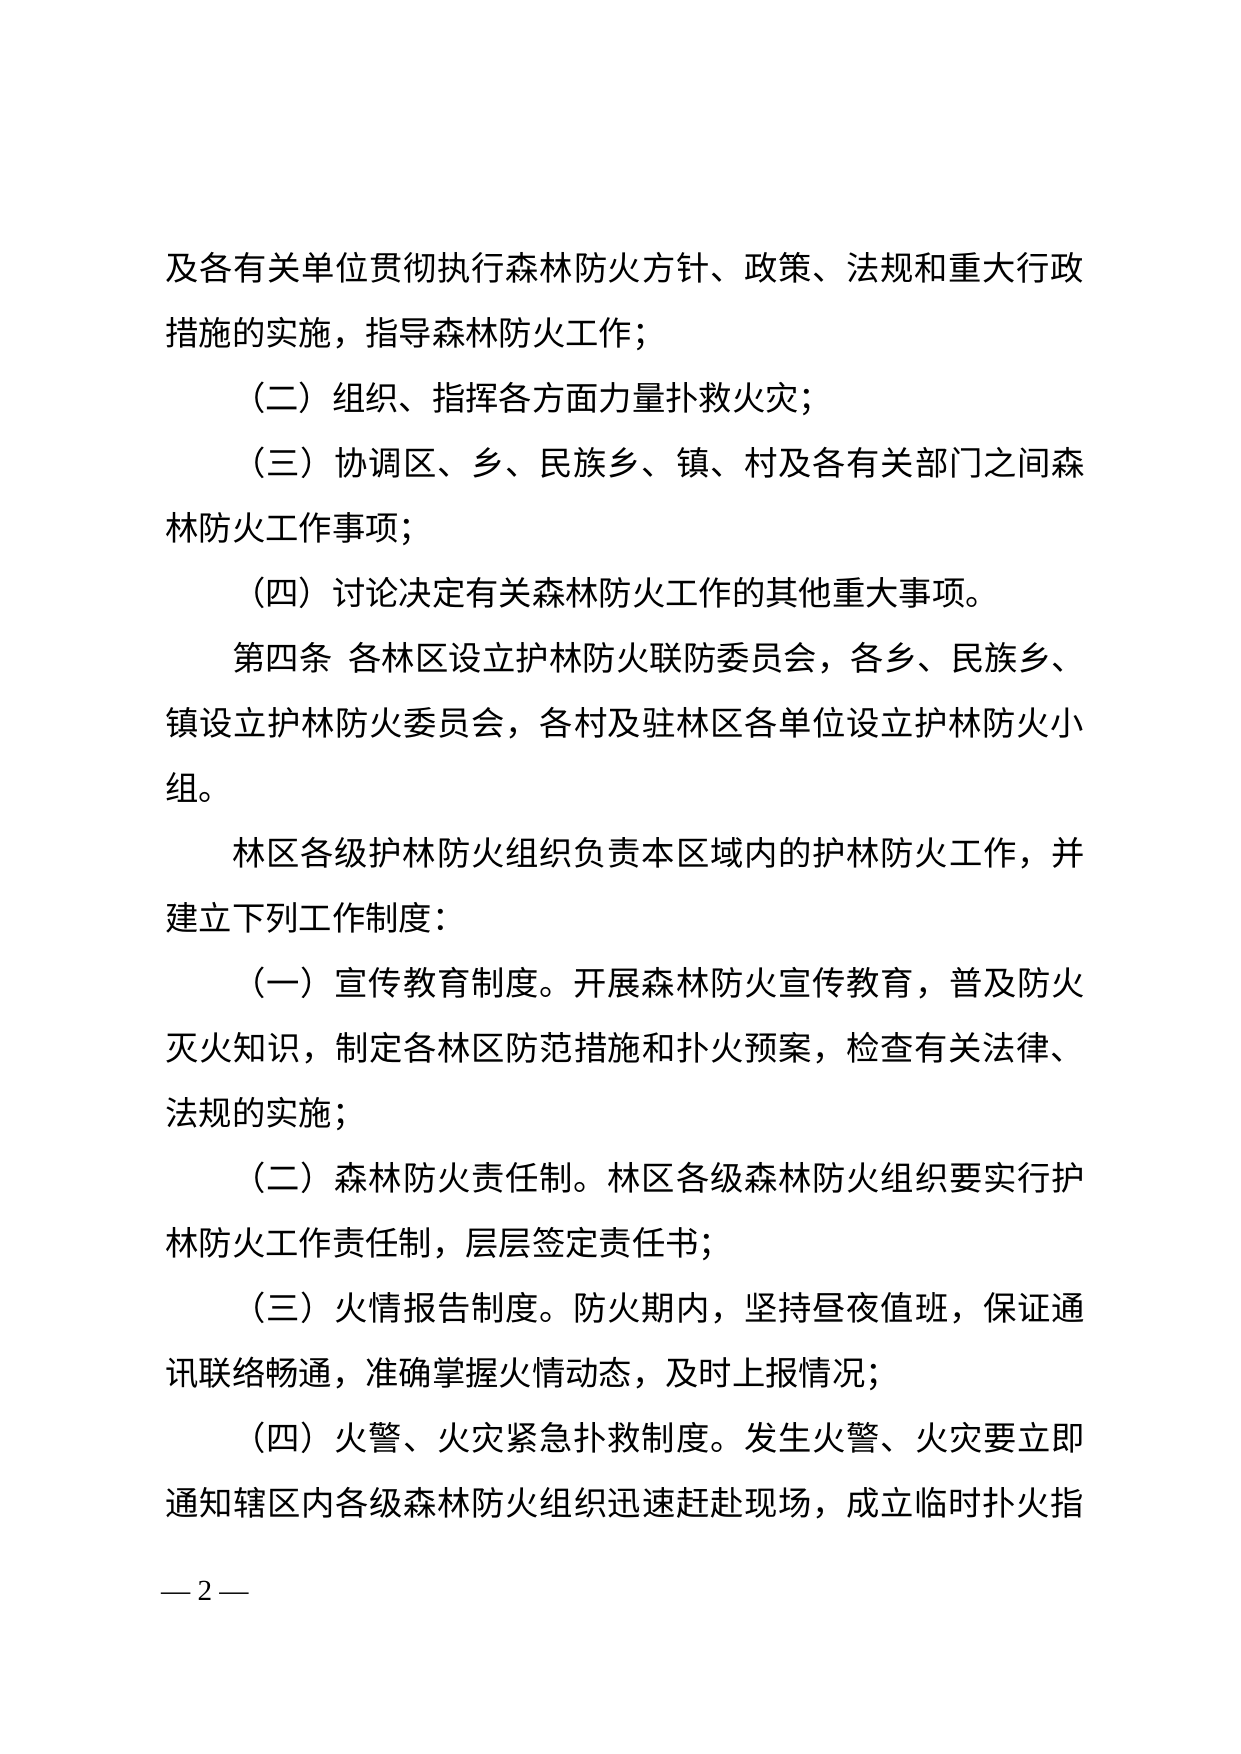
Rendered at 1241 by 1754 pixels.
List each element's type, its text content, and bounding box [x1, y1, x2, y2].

text （一）宣传教育制度。开展森林防火宣传教育，普及防火灭火知识，制定各林区防范措施和扑火预案，检查有关法律、法规的实施； [165, 948, 1087, 1143]
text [165, 233, 1087, 363]
text （三）协调区、乡、民族乡、镇、村及各有关部门之间森林防火工作事项； [165, 428, 1087, 558]
text （三）火情报告制度。防火期内，坚持昼夜值班，保证通讯联络畅通，准确掌握火情动态，及时上报情况； [165, 1273, 1087, 1403]
text （二）森林防火责任制。林区各级森林防火组织要实行护林防火工作责任制，层层签定责任书； [165, 1143, 1087, 1273]
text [165, 1403, 1087, 1533]
text （二）组织、指挥各方面力量扑救火灾； [165, 363, 1087, 428]
text 林区各级护林防火组织负责本区域内的护林防火工作，并建立下列工作制度： [165, 818, 1087, 948]
text （四）讨论决定有关森林防火工作的其他重大事项。 [165, 558, 1087, 623]
text 第四条 各林区设立护林防火联防委员会，各乡、民族乡、镇设立护林防火委员会，各村及驻林区各单位设立护林防火小组。 [165, 623, 1087, 818]
